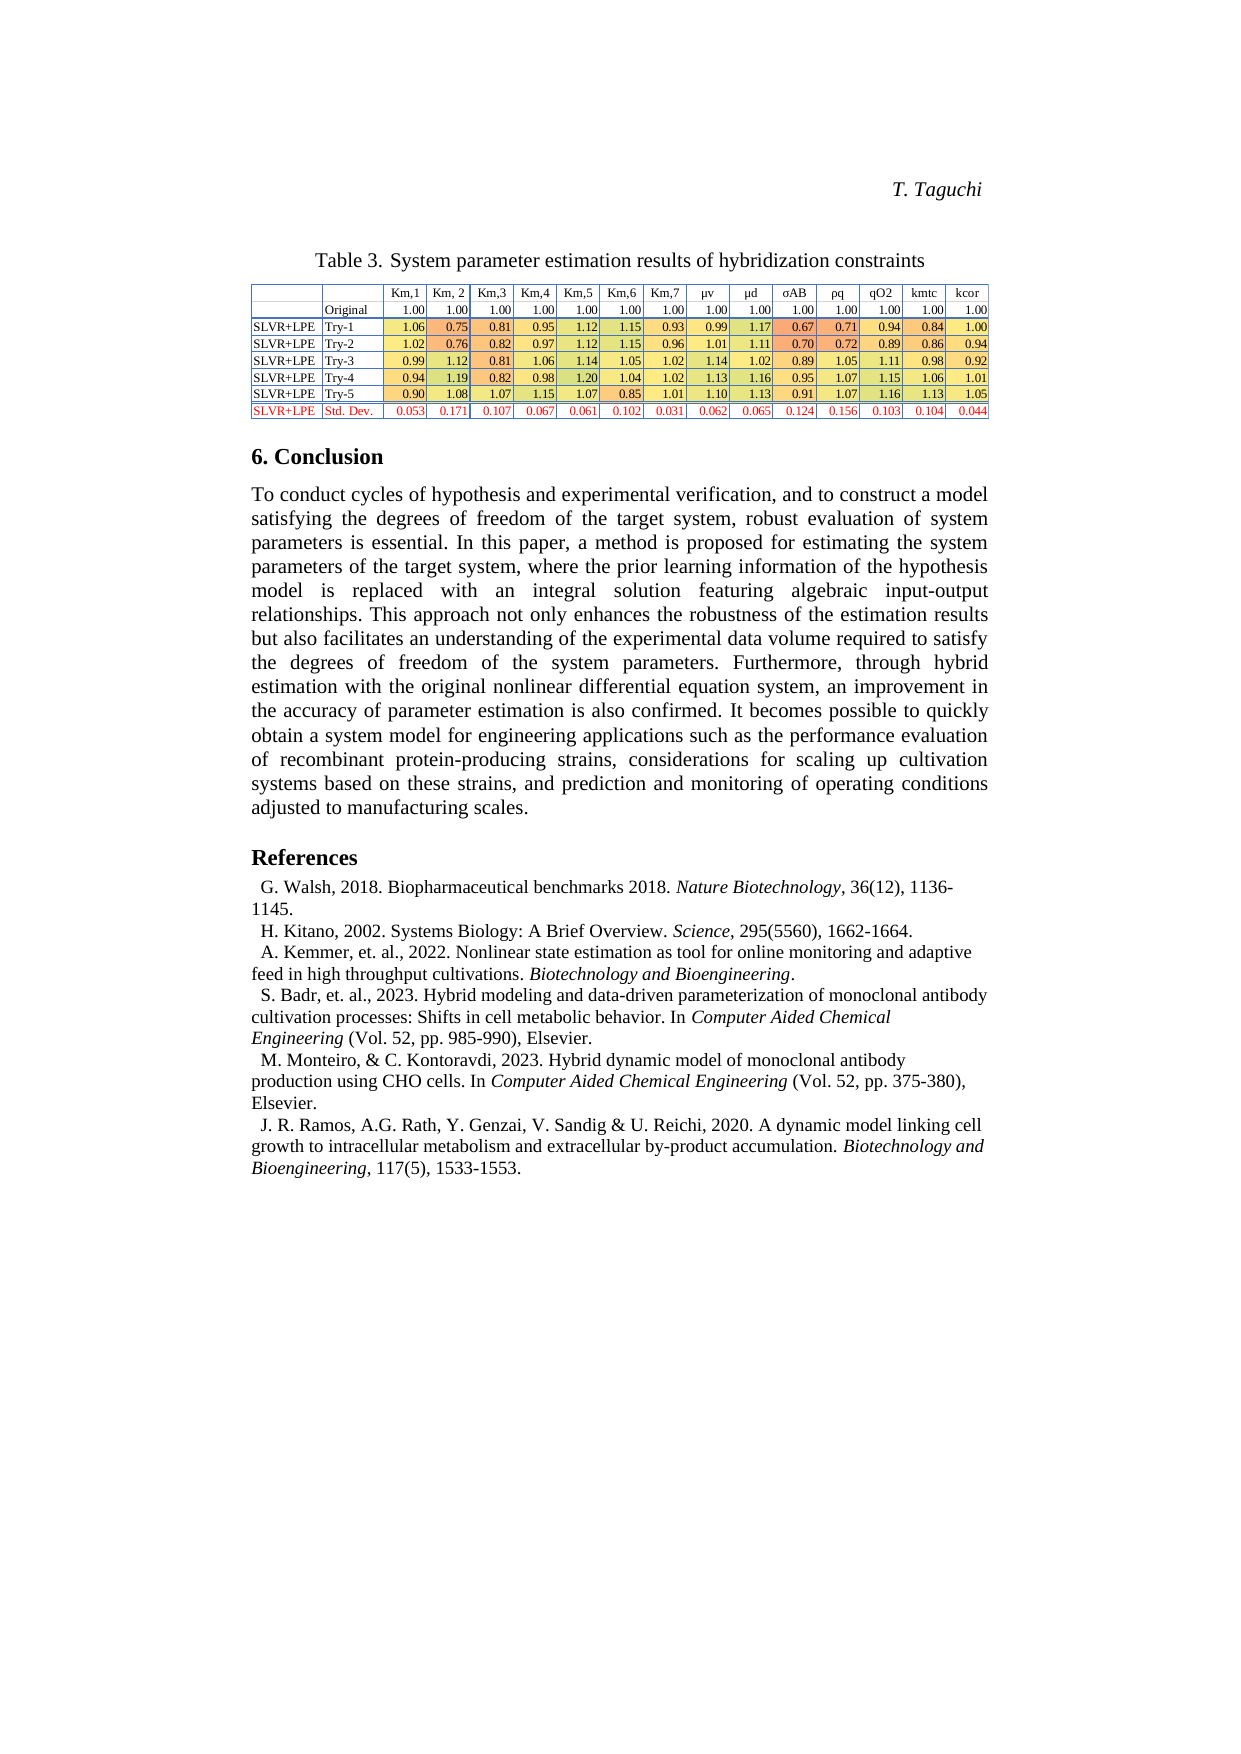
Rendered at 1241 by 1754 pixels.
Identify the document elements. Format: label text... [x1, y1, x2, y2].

text Conclusion [251, 444, 989, 469]
text To conduct cycles of hypothesis and experimental verification, and to construct a model satisfying the degrees of freedom of the target system, robust evaluation of system parameters is essential. In this paper, a method is proposed for estimating the system parameters of the target system, where the prior learning information of the hypothesis model is replaced with an integral solution featuring algebraic input-output relationships. This approach not only enhances the robustness of the estimation results but also facilitates an understanding of the experimental data volume required to satisfy the degrees of freedom of the system parameters. Furthermore, through hybrid estimation with the original nonlinear differential equation system, an improvement in the accuracy of parameter estimation is also confirmed. It becomes possible to quickly obtain a system model for engineering applications such as the performance evaluation of recombinant protein-producing strains, considerations for scaling up cultivation systems based on these strains, and prediction and monitoring of operating conditions adjusted to manufacturing scales. [251, 482, 989, 819]
text J. R. Ramos, A.G. Rath, Y. Genzai, V. Sandig & U. Reichi, 2020. A dynamic model linking cell growth to intracellular metabolism and extracellular by-product accumulation. Biotechnology and Bioengineering, 117(5), 1533-1553. [251, 1113, 989, 1178]
text A. Kemmer, et. al., 2022. Nonlinear state estimation as tool for online monitoring and adaptive feed in high throughput cultivations. Biotechnology and Bioengineering. [251, 941, 989, 984]
text S. Badr, et. al., 2023. Hybrid modeling and data-driven parameterization of monoclonal antibody cultivation processes: Shifts in cell metabolic behavior. In Computer Aided Chemical Engineering (Vol. 52, pp. 985-990), Elsevier. [251, 984, 989, 1049]
text G. Walsh, 2018. Biopharmaceutical benchmarks 2018. Nature Biotechnology, 36(12), 1136-1145. [251, 876, 989, 919]
text Table 3. System parameter estimation results of hybridization constraints [251, 248, 989, 272]
text H. Kitano, 2002. Systems Biology: A Brief Overview. Science, 295(5560), 1662-1664. [251, 919, 989, 941]
text M. Monteiro, & C. Kontoravdi, 2023. Hybrid dynamic model of monoclonal antibody production using CHO cells. In Computer Aided Chemical Engineering (Vol. 52, pp. 375-380), Elsevier. [251, 1049, 989, 1113]
text References [251, 844, 989, 870]
